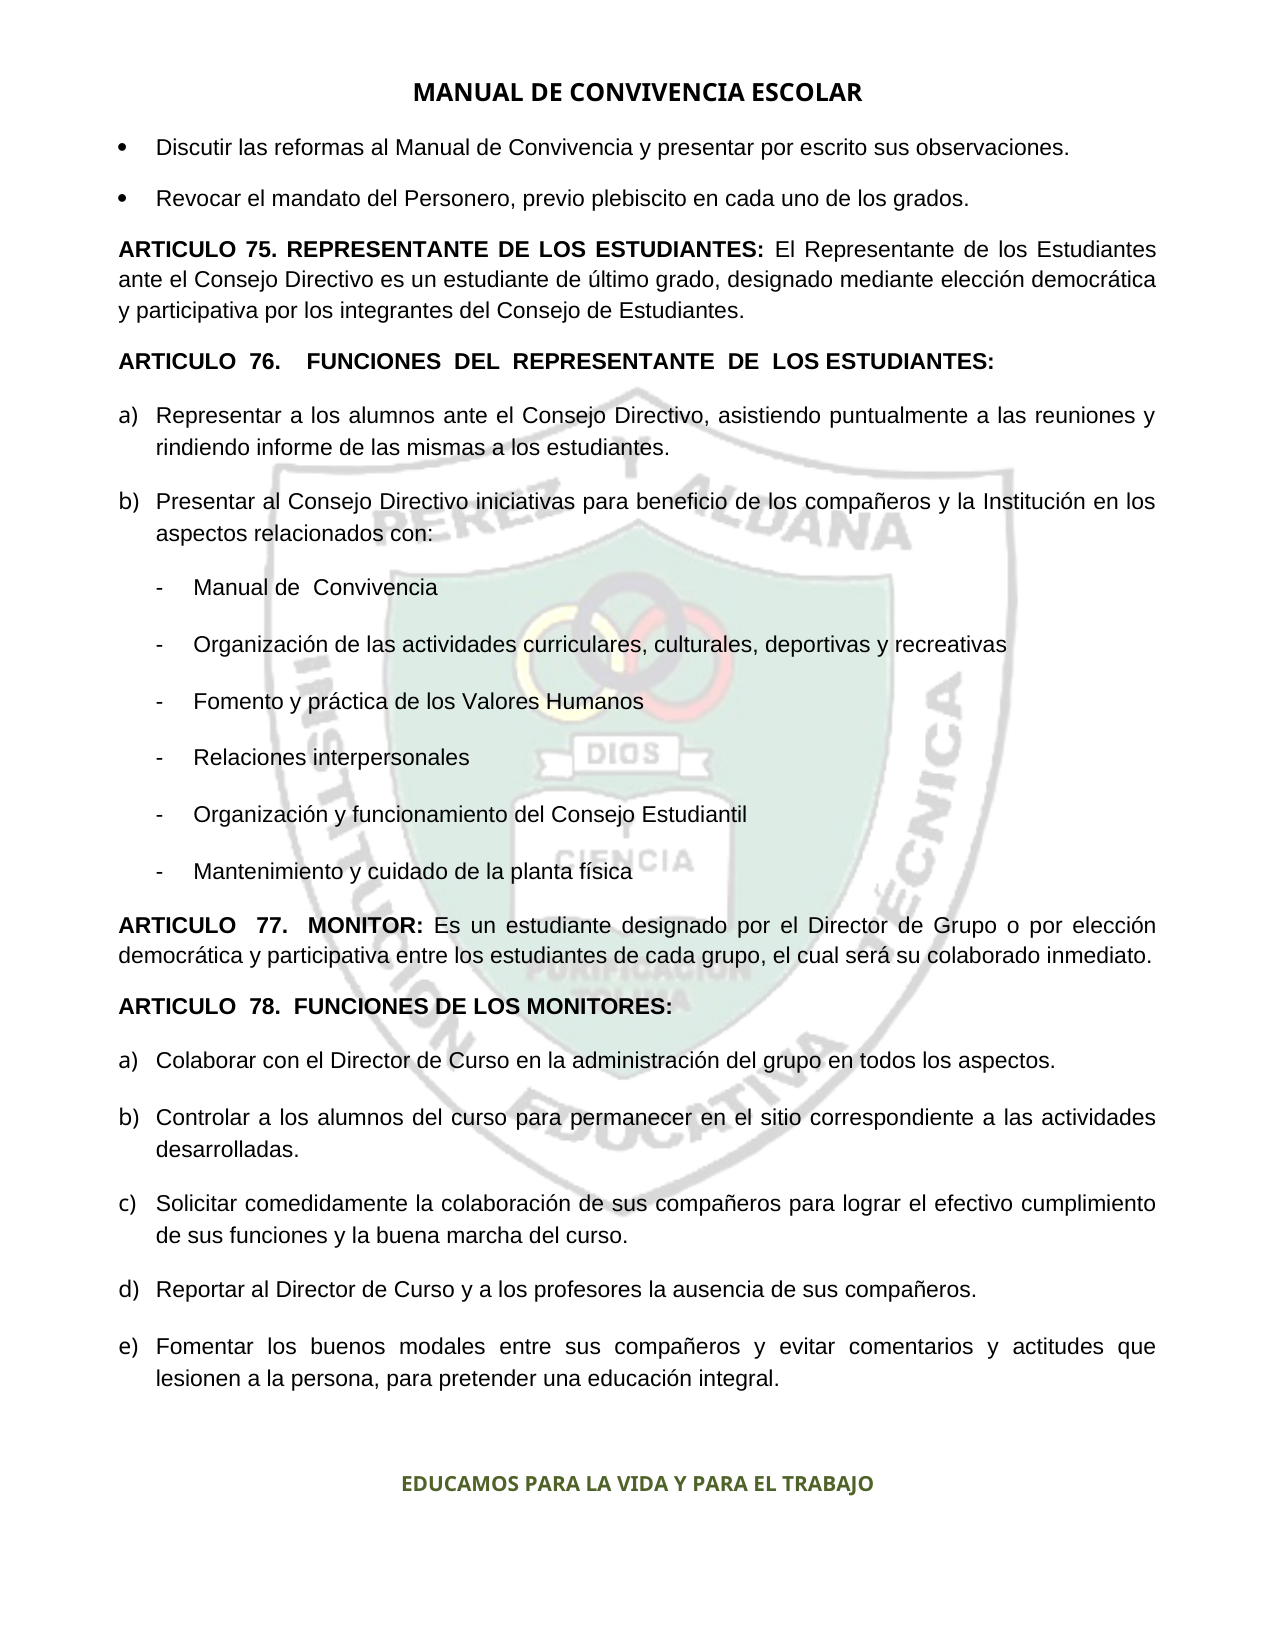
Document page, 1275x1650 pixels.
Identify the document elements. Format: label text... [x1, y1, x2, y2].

text ARTICULO 77. MONITOR: Es un estudiante designado por el Director de Grupo o por elección democrática y participativa entre los estudiantes de cada grupo, el cual será su colaborado inmediato. [118, 912, 1157, 968]
list Fomentar los buenos modales entre sus compañeros y evitar comentarios y actitudes que lesionen a la persona, para pretender una educación integral. [118, 1330, 1157, 1391]
list Colaborar con el Director de Curso en la administración del grupo en todos los aspectos. [118, 1044, 1157, 1075]
list Presentar al Consejo Directivo iniciativas para beneficio de los compañeros y la Institución en los aspectos relacionados con: [118, 485, 1157, 546]
list Solicitar comedidamente la colaboración de sus compañeros para lograr el efectivo cumplimiento de sus funciones y la buena marcha del curso. [118, 1187, 1157, 1248]
list Discutir las reformas al Manual de Convivencia y presentar por escrito sus observaciones. [118, 134, 1157, 161]
list Revocar el mandato del Personero, previo plebiscito en cada uno de los grados. [118, 185, 1157, 212]
list Mantenimiento y cuidado de la planta física [156, 855, 1157, 886]
list Manual de Convivencia [156, 571, 1157, 602]
text ARTICULO 78. FUNCIONES DE LOS MONITORES: [118, 993, 1157, 1019]
list Organización y funcionamiento del Consejo Estudiantil [156, 798, 1157, 829]
list Controlar a los alumnos del curso para permanecer en el sitio correspondiente a las actividades desarrolladas. [118, 1101, 1157, 1162]
text ARTICULO 76. FUNCIONES DEL REPRESENTANTE DE LOS ESTUDIANTES: [118, 348, 1157, 374]
list Organización de las actividades curriculares, culturales, deportivas y recreativas [156, 628, 1157, 659]
list Fomento y práctica de los Valores Humanos [156, 684, 1157, 716]
list Representar a los alumnos ante el Consejo Directivo, asistiendo puntualmente a las reuniones y rindiendo informe de las mismas a los estudiantes. [118, 399, 1157, 460]
list Reportar al Director de Curso y a los profesores la ausencia de sus compañeros. [118, 1273, 1157, 1304]
text ARTICULO 75. REPRESENTANTE DE LOS ESTUDIANTES: El Representante de los Estudiantes ante el Consejo Directivo es un estudiante de último grado, designado mediante elección democrática y participativa por los integrantes del Consejo de Estudiantes. [118, 236, 1157, 323]
list Relaciones interpersonales [156, 741, 1157, 773]
